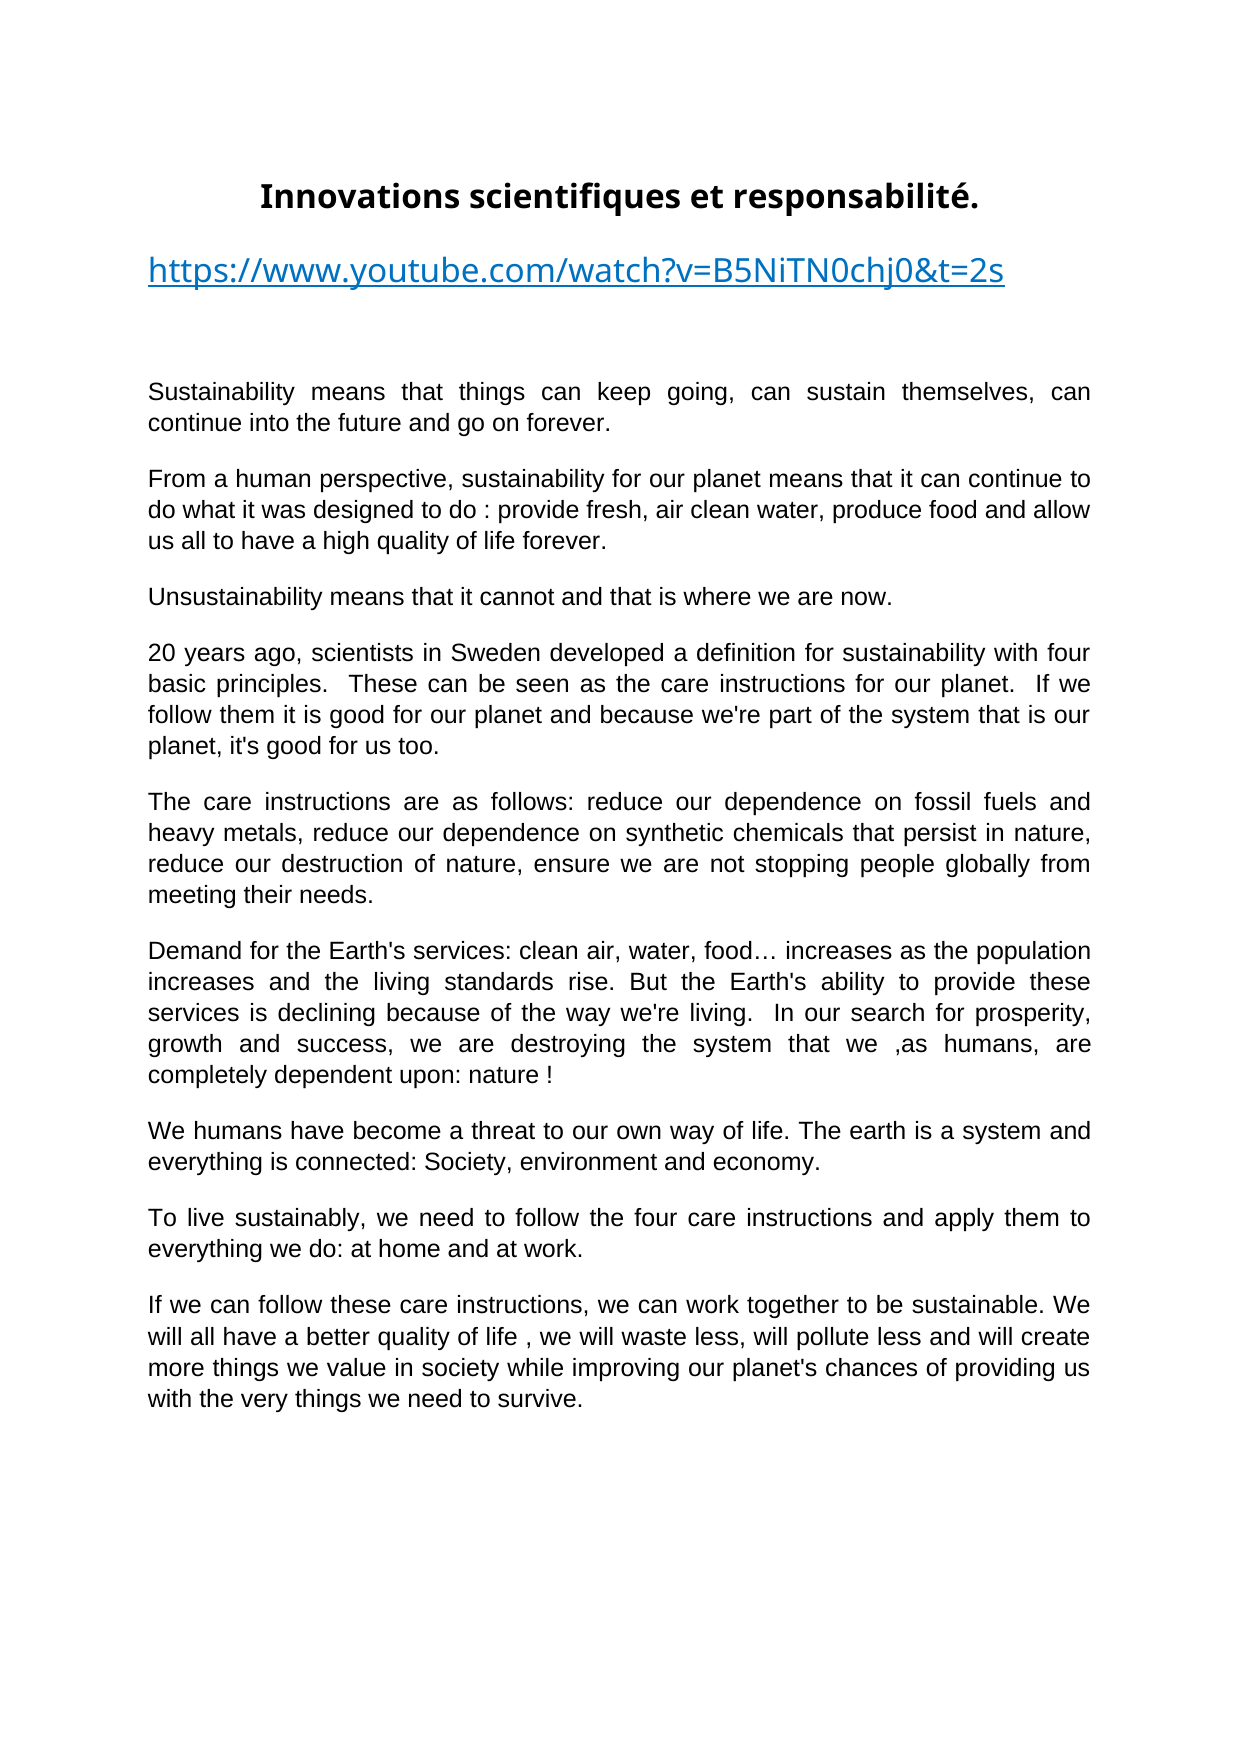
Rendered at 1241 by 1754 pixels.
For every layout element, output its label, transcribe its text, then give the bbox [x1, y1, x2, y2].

subtitle Demand for the Earth's services: clean air, water, food… increases as the population increases and the living standards rise. But the Earth's ability to provide these services is declining because of the way we're living. In our search for prosperity, growth and success, we are destroying the system that we ,as humans, are completely dependent upon: nature ! [148, 936, 1093, 1089]
subtitle The care instructions are as follows: reduce our dependence on fossil fuels and heavy metals, reduce our dependence on synthetic chemicals that persist in nature, reduce our destruction of nature, ensure we are not stopping people globally from meeting their needs. [148, 787, 1093, 909]
subtitle 20 years ago, scientists in Sweden developed a definition for sustainability with four basic principles. These can be seen as the care instructions for our planet. If we follow them it is good for our planet and because we're part of the system that is our planet, it's good for us too. [148, 638, 1093, 760]
subtitle Unsustainability means that it cannot and that is where we are now. [148, 582, 1093, 611]
subtitle From a human perspective, sustainability for our planet means that it can continue to do what it was designed to do : provide fresh, air clean water, produce food and allow us all to have a high quality of life forever. [148, 464, 1093, 554]
subtitle Innovations scientifiques et responsabilité. [148, 173, 1093, 218]
subtitle We humans have become a threat to our own way of life. The earth is a system and everything is connected: Society, environment and economy. [148, 1116, 1093, 1176]
subtitle https://www.youtube.com/watch?v=B5NiTN0chj0&t=2s [148, 247, 1093, 292]
subtitle If we can follow these care instructions, we can work together to be sustainable. We will all have a better quality of life , we will waste less, will pollute less and will create more things we value in society while improving our planet's chances of providing us with the very things we need to survive. [148, 1291, 1093, 1412]
subtitle To live sustainably, we need to follow the four care instructions and apply them to everything we do: at home and at work. [148, 1203, 1093, 1263]
subtitle Sustainability means that things can keep going, can sustain themselves, can continue into the future and go on forever. [148, 377, 1093, 436]
